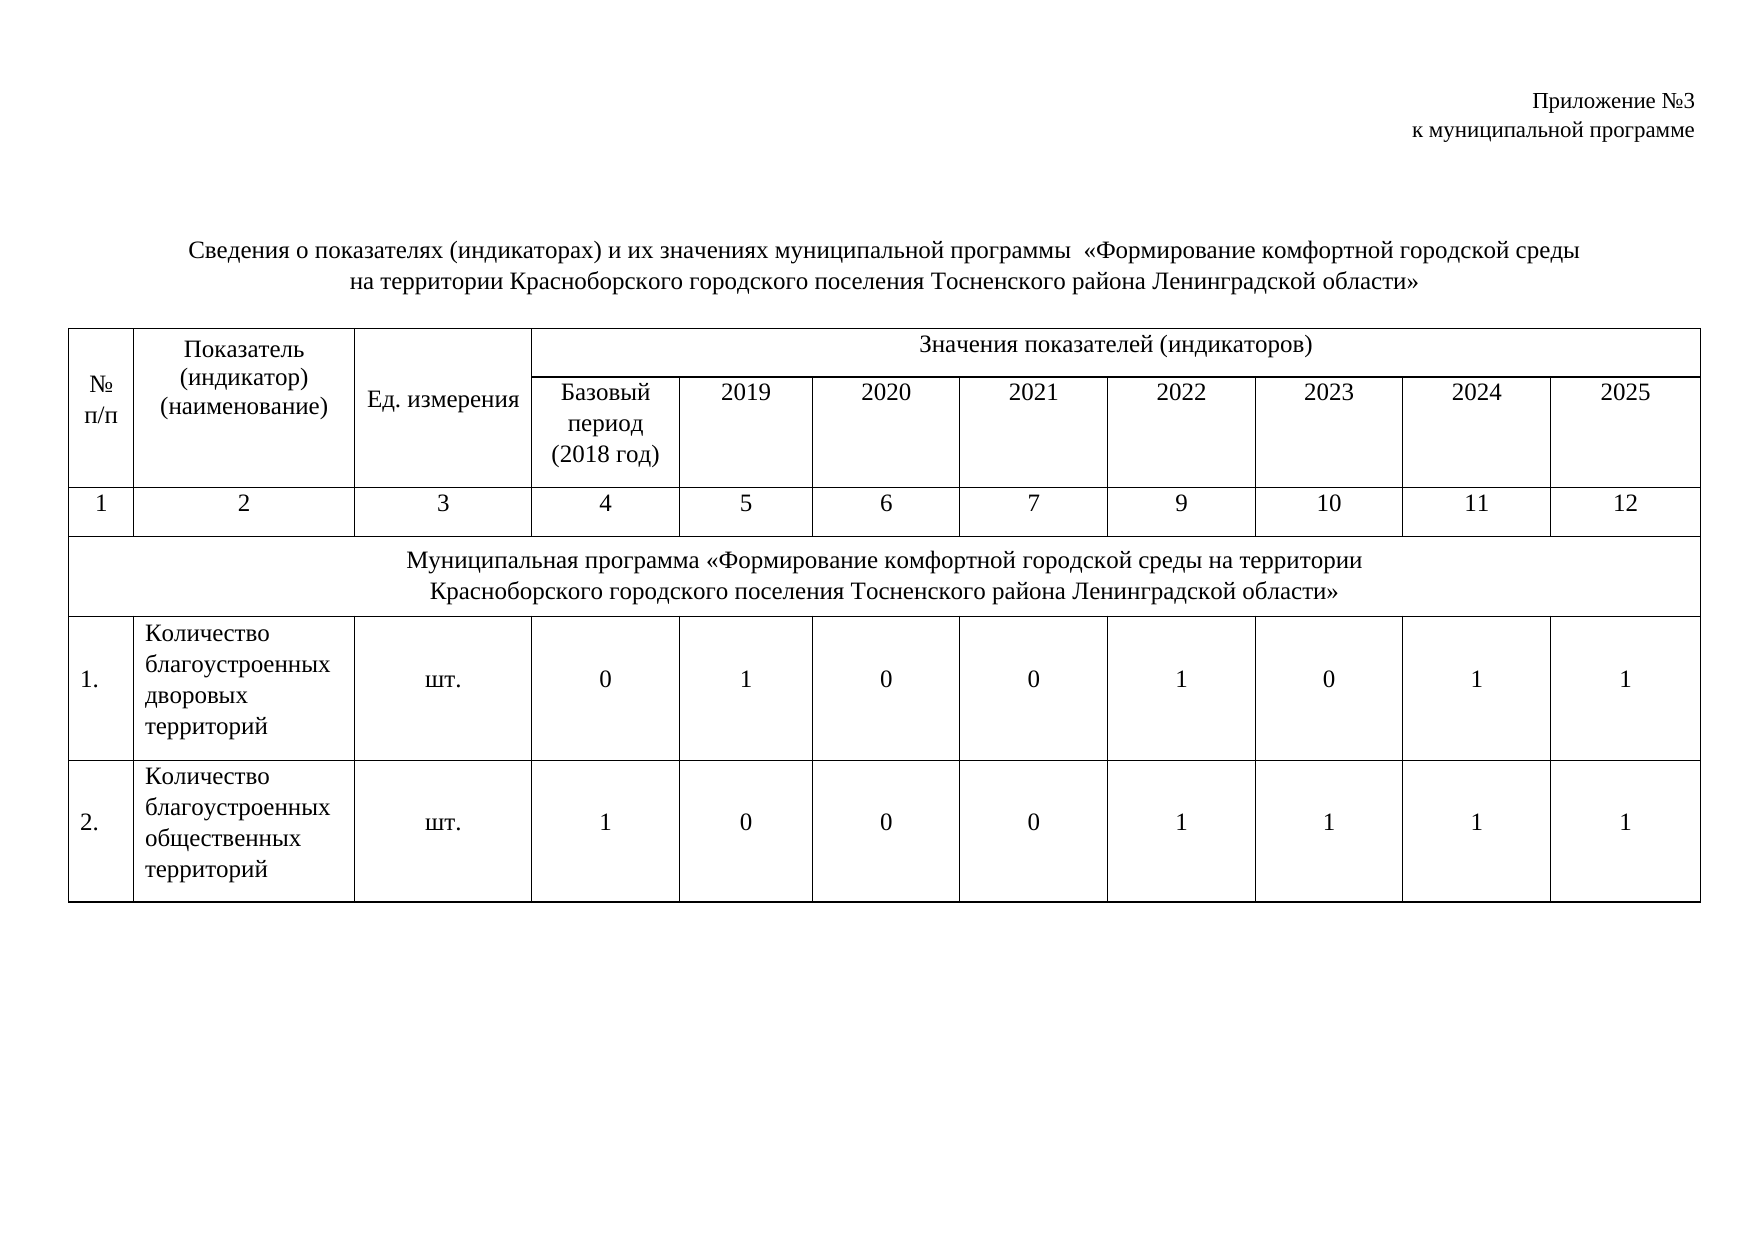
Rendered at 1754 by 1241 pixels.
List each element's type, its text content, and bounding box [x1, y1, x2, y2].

table_cell 1 [1403, 761, 1550, 901]
table_cell 1. [69, 617, 133, 760]
table_cell 2019 [680, 378, 812, 487]
table_cell 10 [1256, 488, 1402, 536]
table_cell 1 [1108, 617, 1255, 760]
table_cell 1 [69, 488, 133, 536]
table_cell 12 [1551, 488, 1700, 536]
table_cell Базовый период (2018 год) [532, 378, 679, 487]
table_cell 1 [532, 761, 679, 901]
text на территории Красноборского городского поселения Тосненского района Ленинградской области» [74, 266, 1695, 294]
table_cell шт. [355, 617, 531, 760]
table_cell 2021 [960, 378, 1107, 487]
table_cell шт. [355, 761, 531, 901]
table_cell 2020 [813, 378, 959, 487]
text Приложение №3 [74, 88, 1695, 114]
table_cell Количество благоустроенных общественных территорий [134, 761, 354, 901]
table_cell 1 [680, 617, 812, 760]
table_cell Муниципальная программа «Формирование комфортной городской среды на территории Красноборского городского поселения Тосненского района Ленинградской области» [69, 537, 1700, 616]
table_header Показатель (индикатор) (наименование) [134, 329, 354, 487]
table_header № п/п [69, 329, 133, 487]
table_cell 1 [1403, 617, 1550, 760]
table_cell 4 [532, 488, 679, 536]
table_cell 0 [960, 617, 1107, 760]
table_cell 2. [69, 761, 133, 901]
table_cell 9 [1108, 488, 1255, 536]
table_cell 1 [1551, 617, 1700, 760]
table_cell 2024 [1403, 378, 1550, 487]
table_cell 2025 [1551, 378, 1700, 487]
table_cell 1 [1108, 761, 1255, 901]
table_cell 1 [1551, 761, 1700, 901]
table_cell 0 [960, 761, 1107, 901]
table_cell 3 [355, 488, 531, 536]
table_cell 0 [532, 617, 679, 760]
text к муниципальной программе [74, 116, 1695, 142]
table_header Ед. измерения [355, 329, 531, 487]
table_cell 5 [680, 488, 812, 536]
table_cell 0 [680, 761, 812, 901]
table_cell Количество благоустроенных дворовых территорий [134, 617, 354, 760]
table_cell 0 [813, 617, 959, 760]
table_cell 2022 [1108, 378, 1255, 487]
table_cell 0 [1256, 617, 1402, 760]
table_cell 1 [1256, 761, 1402, 901]
table_cell 0 [813, 761, 959, 901]
text Сведения о показателях (индикаторах) и их значениях муниципальной программы «Формирование комфортной городской среды [74, 235, 1695, 263]
table_cell 6 [813, 488, 959, 536]
table_cell 11 [1403, 488, 1550, 536]
table_cell 2023 [1256, 378, 1402, 487]
table_header Значения показателей (индикаторов) [532, 329, 1700, 376]
table_cell 2 [134, 488, 354, 536]
table_cell 7 [960, 488, 1107, 536]
